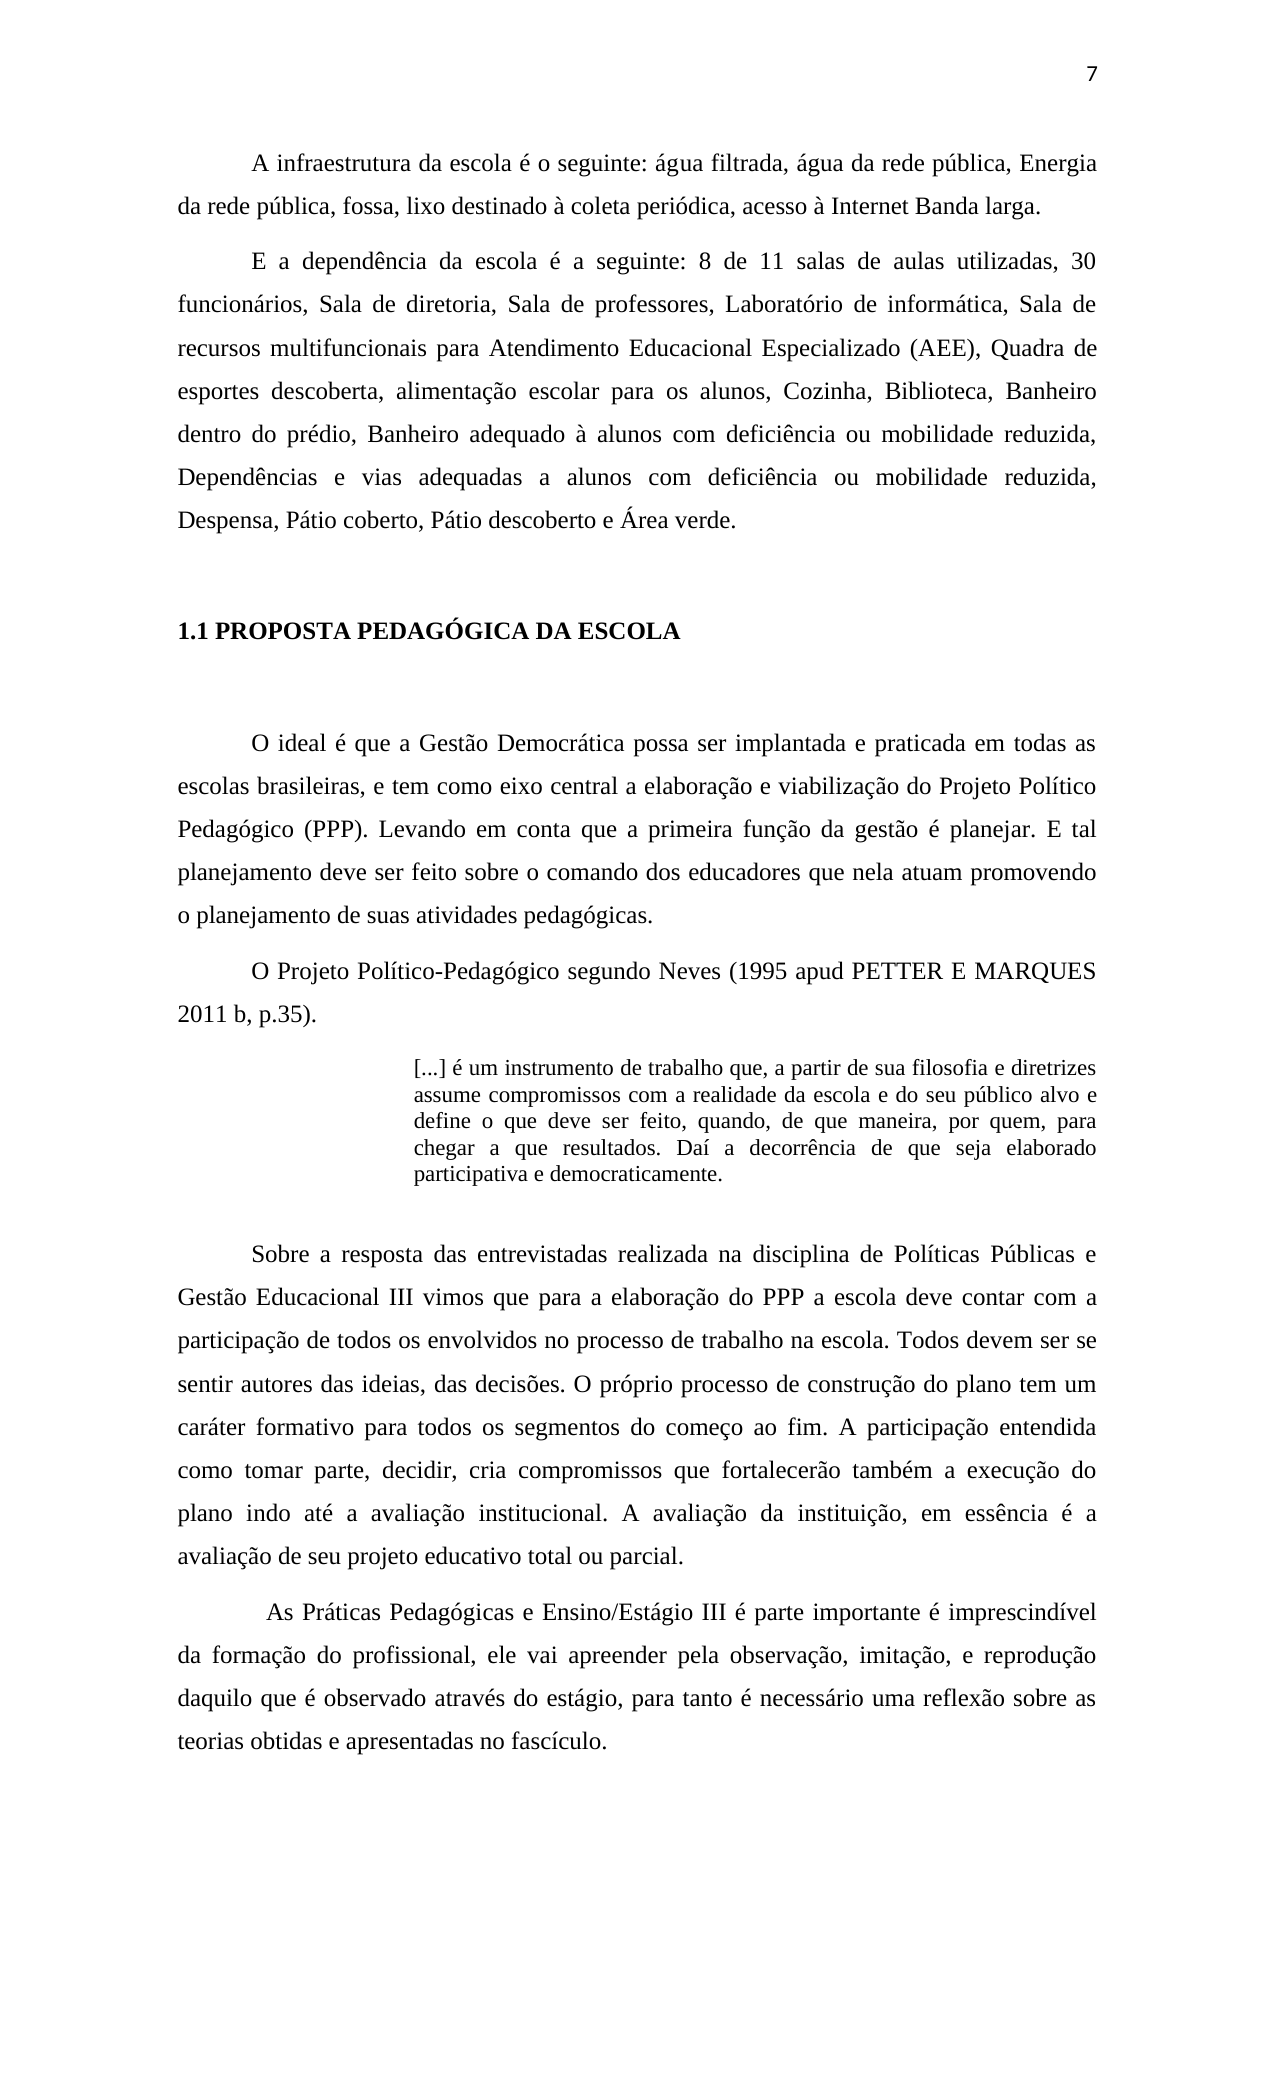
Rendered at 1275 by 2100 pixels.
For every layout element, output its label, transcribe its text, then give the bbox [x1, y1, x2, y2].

text [...] é um instrumento de trabalho que, a partir de sua filosofia e diretrizes assume compromissos com a realidade da escola e do seu público alvo e define o que deve ser feito, quando, de que maneira, por quem, para chegar a que resultados. Daí a decorrência de que seja elaborado participativa e democraticamente. [413, 1054, 1098, 1186]
text A infraestrutura da escola é o seguinte: água filtrada, água da rede pública, Energia da rede pública, fossa, lixo destinado à coleta periódica, acesso à Internet Banda larga. [177, 148, 1098, 219]
text 1.1 PROPOSTA PEDAGÓGICA DA ESCOLA [177, 616, 1098, 645]
text O Projeto Político-Pedagógico segundo Neves (1995 apud PETTER E MARQUES 2011 b, p.35). [177, 956, 1098, 1028]
text As Práticas Pedagógicas e Ensino/Estágio III é parte importante é imprescindível da formação do profissional, ele vai apreender pela observação, imitação, e reprodução daquilo que é observado através do estágio, para tanto é necessário uma reflexão sobre as teorias obtidas e apresentadas no fascículo. [177, 1597, 1098, 1755]
text O ideal é que a Gestão Democrática possa ser implantada e praticada em todas as escolas brasileiras, e tem como eixo central a elaboração e viabilização do Projeto Político Pedagógico (PPP). Levando em conta que a primeira função da gestão é planejar. E tal planejamento deve ser feito sobre o comando dos educadores que nela atuam promovendo o planejamento de suas atividades pedagógicas. [177, 728, 1098, 929]
text E a dependência da escola é a seguinte: 8 de 11 salas de aulas utilizadas, 30 funcionários, Sala de diretoria, Sala de professores, Laboratório de informática, Sala de recursos multifuncionais para Atendimento Educacional Especializado (AEE), Quadra de esportes descoberta, alimentação escolar para os alunos, Cozinha, Biblioteca, Banheiro dentro do prédio, Banheiro adequado à alunos com deficiência ou mobilidade reduzida, Dependências e vias adequadas a alunos com deficiência ou mobilidade reduzida, Despensa, Pátio coberto, Pátio descoberto e Área verde. [177, 246, 1098, 534]
text Sobre a resposta das entrevistadas realizada na disciplina de Políticas Públicas e Gestão Educacional III vimos que para a elaboração do PPP a escola deve contar com a participação de todos os envolvidos no processo de trabalho na escola. Todos devem ser se sentir autores das ideias, das decisões. O próprio processo de construção do plano tem um caráter formativo para todos os segmentos do começo ao fim. A participação entendida como tomar parte, decidir, cria compromissos que fortalecerão também a execução do plano indo até a avaliação institucional. A avaliação da instituição, em essência é a avaliação de seu projeto educativo total ou parcial. [177, 1239, 1098, 1570]
